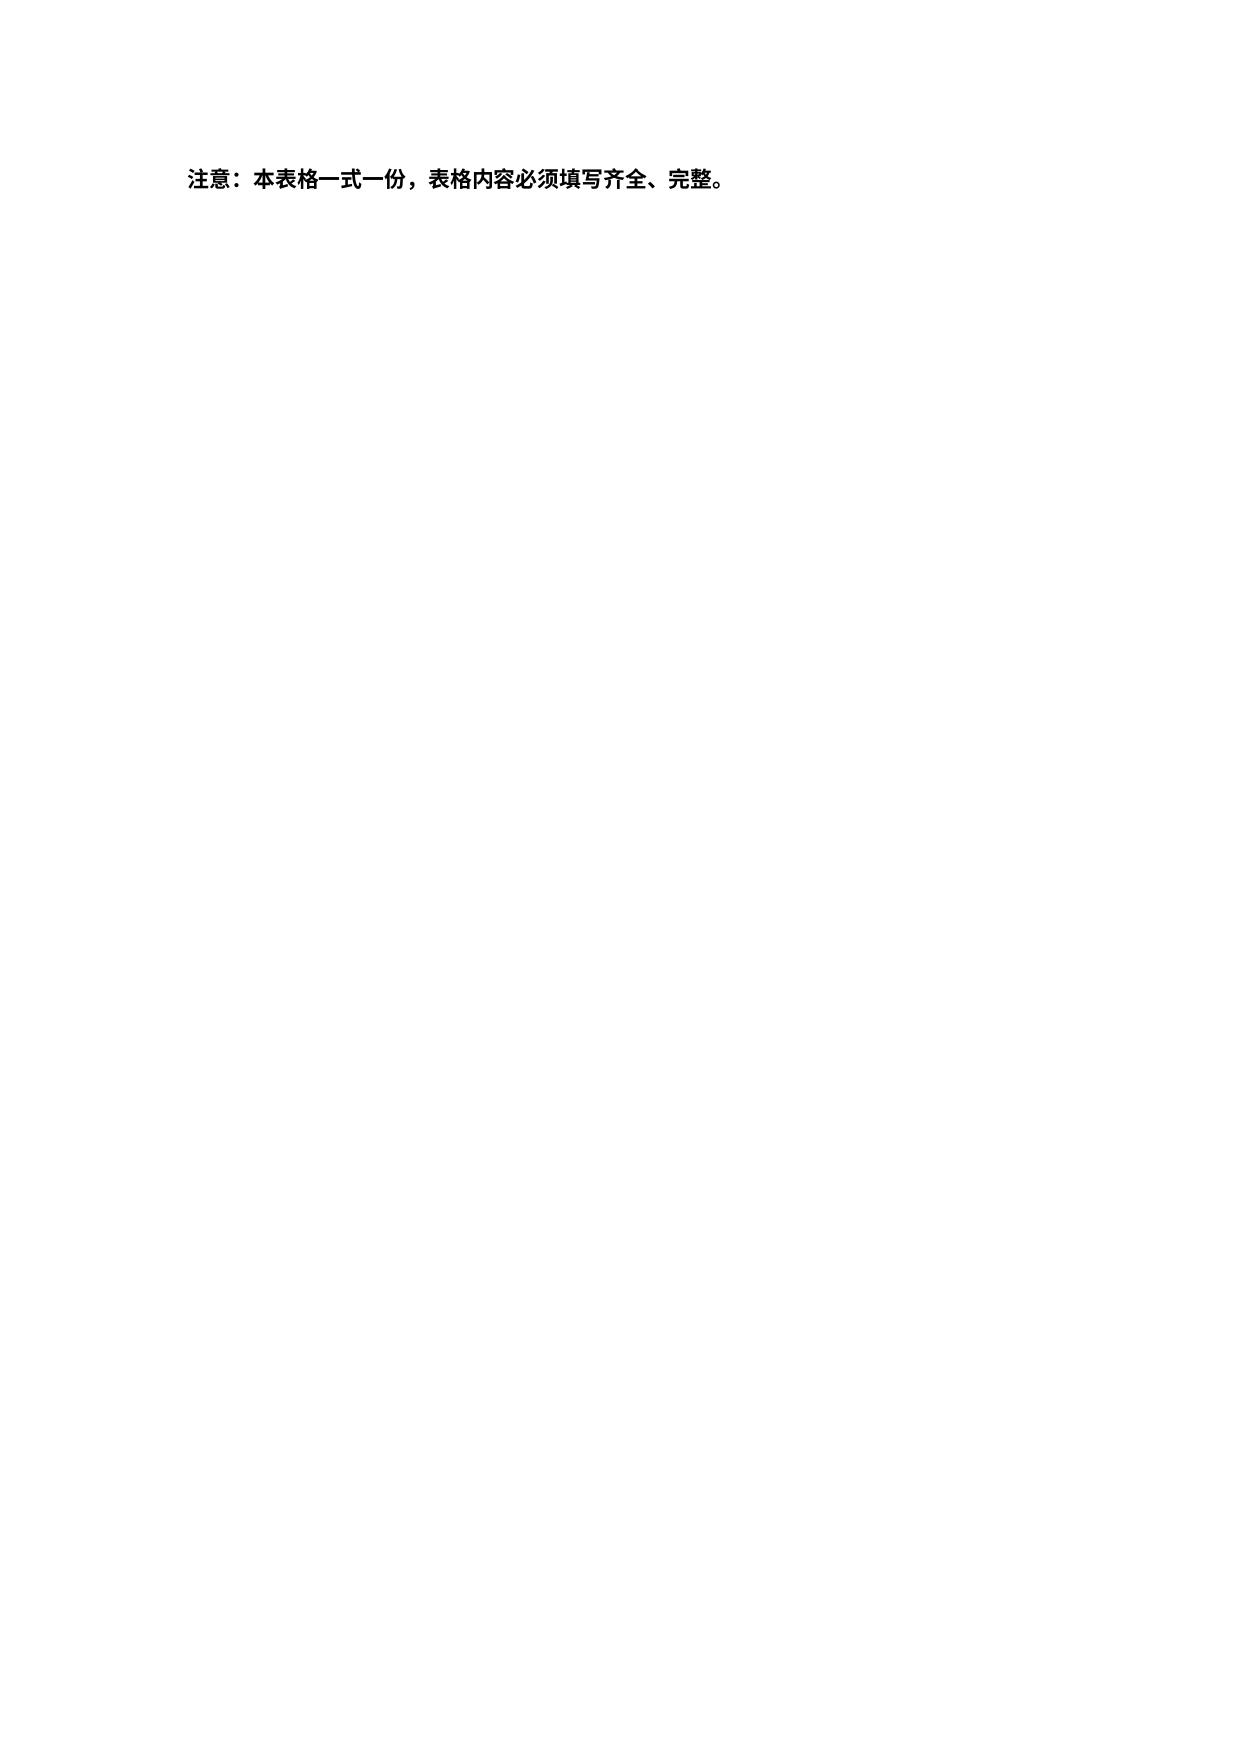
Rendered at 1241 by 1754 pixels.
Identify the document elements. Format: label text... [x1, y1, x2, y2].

text 注意：本表格一式一份，表格内容必须填写齐全、完整。 [187, 162, 1053, 194]
